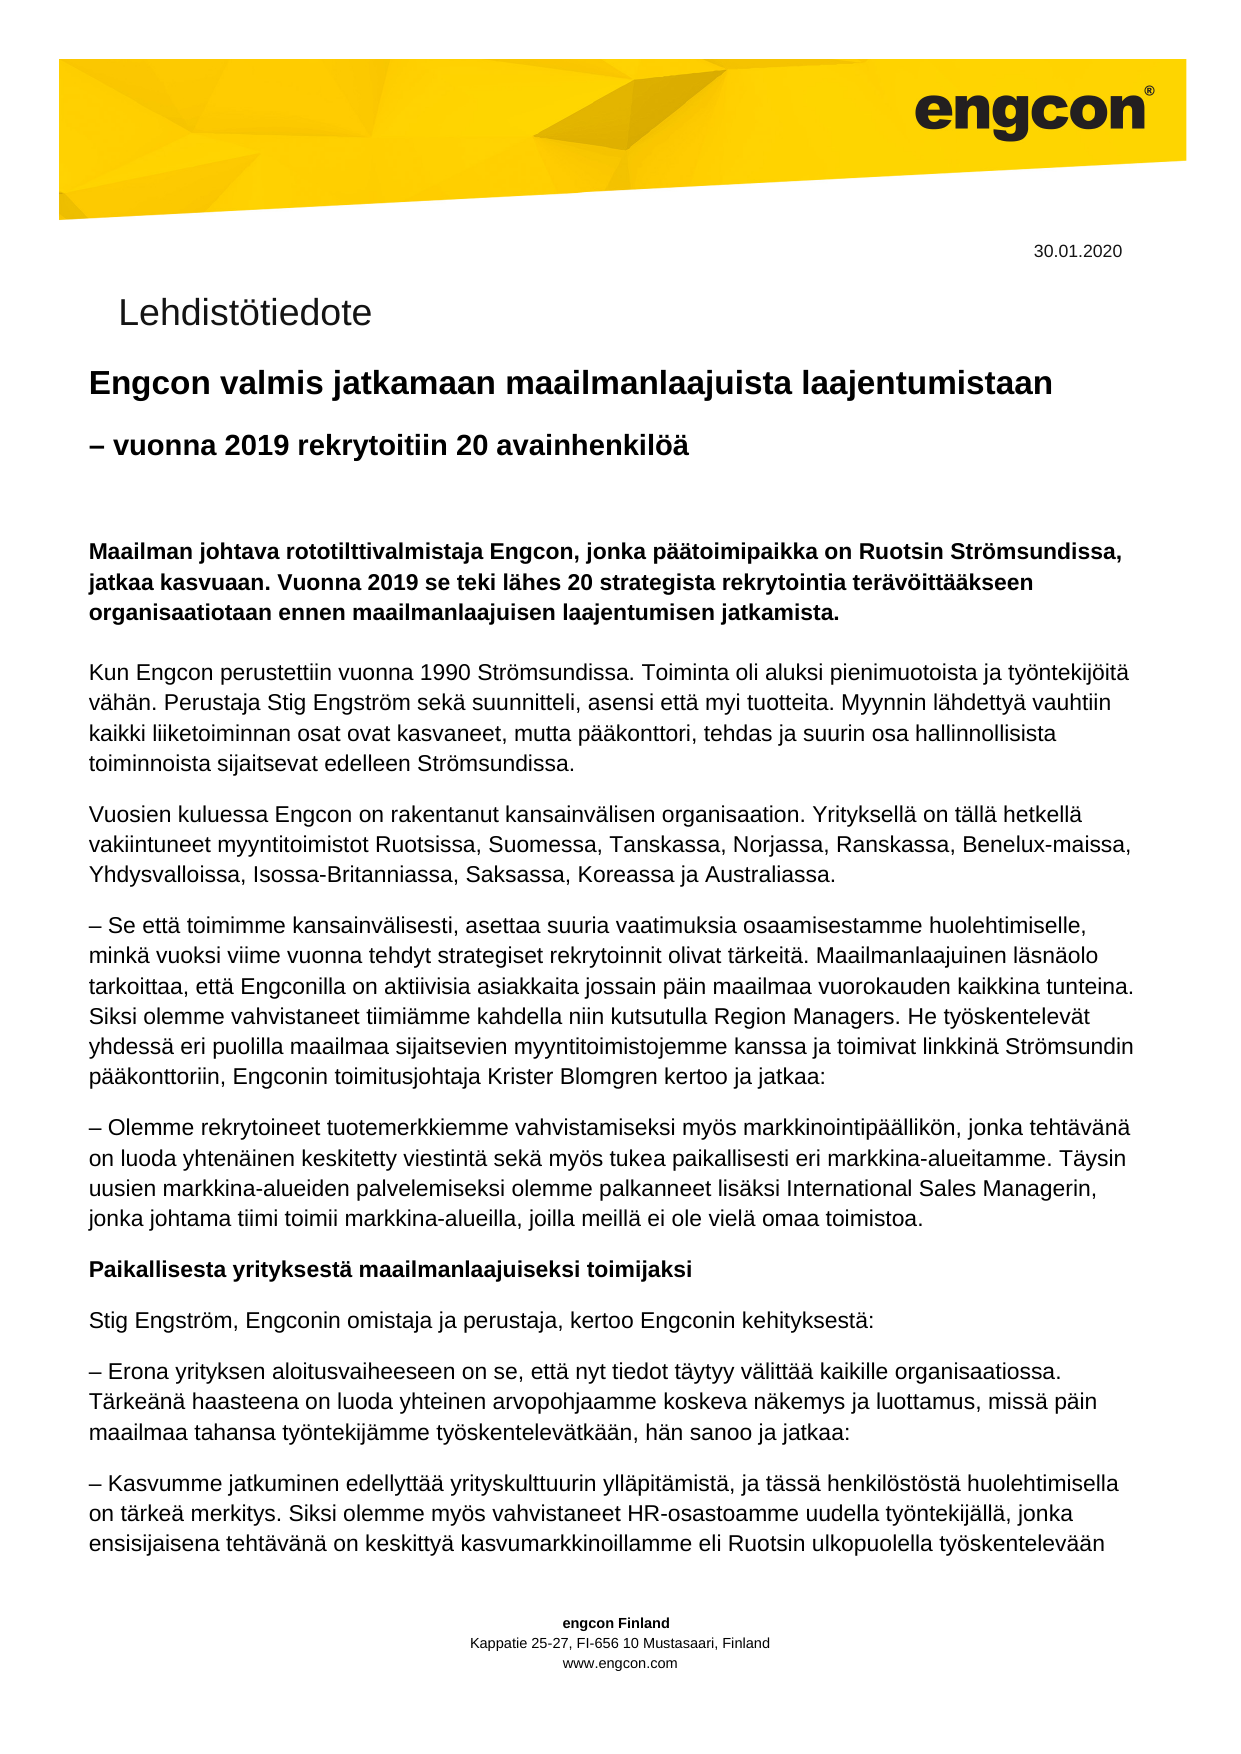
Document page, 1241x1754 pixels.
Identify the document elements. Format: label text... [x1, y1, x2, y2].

text Paikallisesta yrityksestä maailmanlaajuiseksi toimijaksi [88, 1256, 1152, 1282]
text 30.01.2020 [118, 241, 1122, 261]
text Vuosien kuluessa Engcon on rakentanut kansainvälisen organisaation. Yrityksellä on tällä hetkellä vakiintuneet myyntitoimistot Ruotsissa, Suomessa, Tanskassa, Norjassa, Ranskassa, Benelux-maissa, Yhdysvalloissa, Isossa-Britanniassa, Saksassa, Koreassa ja Australiassa. [88, 801, 1152, 888]
text Maailman johtava rototilttivalmistaja Engcon, jonka päätoimipaikka on Ruotsin Strömsundissa, jatkaa kasvuaan. Vuonna 2019 se teki lähes 20 strategista rekrytointia terävöittääkseen organisaatiotaan ennen maailmanlaajuisen laajentumisen jatkamista. Kun Engcon perustettiin vuonna 1990 Strömsundissa. Toiminta oli aluksi pienimuotoista ja työntekijöitä vähän. Perustaja Stig Engström sekä suunnitteli, asensi että myi tuotteita. Myynnin lähdettyä vauhtiin kaikki liiketoiminnan osat ovat kasvaneet, mutta pääkonttori, tehdas ja suurin osa hallinnollisista toiminnoista sijaitsevat edelleen Strömsundissa. [88, 538, 1152, 776]
text Stig Engström, Engconin omistaja ja perustaja, kertoo Engconin kehityksestä: [88, 1307, 1152, 1333]
picture [59, 59, 1187, 237]
text – Erona yrityksen aloitusvaiheeseen on se, että nyt tiedot täytyy välittää kaikille organisaatiossa. Tärkeänä haasteena on luoda yhteinen arvopohjaamme koskeva näkemys ja luottamus, missä päin maailmaa tahansa työntekijämme työskentelevätkään, hän sanoo ja jatkaa: [88, 1358, 1152, 1445]
text – Se että toimimme kansainvälisesti, asettaa suuria vaatimuksia osaamisestamme huolehtimiselle, minkä vuoksi viime vuonna tehdyt strategiset rekrytoinnit olivat tärkeitä. Maailmanlaajuinen läsnäolo tarkoittaa, että Engconilla on aktiivisia asiakkaita jossain päin maailmaa vuorokauden kaikkina tunteina. Siksi olemme vahvistaneet tiimiämme kahdella niin kutsutulla Region Managers. He työskentelevät yhdessä eri puolilla maailmaa sijaitsevien myyntitoimistojemme kanssa ja toimivat linkkinä Strömsundin pääkonttoriin, Engconin toimitusjohtaja Krister Blomgren kertoo ja jatkaa: [88, 912, 1152, 1090]
text Lehdistötiedote [118, 291, 1122, 334]
text Engcon valmis jatkamaan maailmanlaajuista laajentumistaan [88, 363, 1152, 401]
text – Olemme rekrytoineet tuotemerkkiemme vahvistamiseksi myös markkinointipäällikön, jonka tehtävänä on luoda yhtenäinen keskitetty viestintä sekä myös tukea paikallisesti eri markkina-alueitamme. Täysin uusien markkina-alueiden palvelemiseksi olemme palkanneet lisäksi International Sales Managerin, jonka johtama tiimi toimii markkina-alueilla, joilla meillä ei ole vielä omaa toimistoa. [88, 1114, 1152, 1231]
text – vuonna 2019 rekrytoitiin 20 avainhenkilöä [88, 428, 1152, 461]
